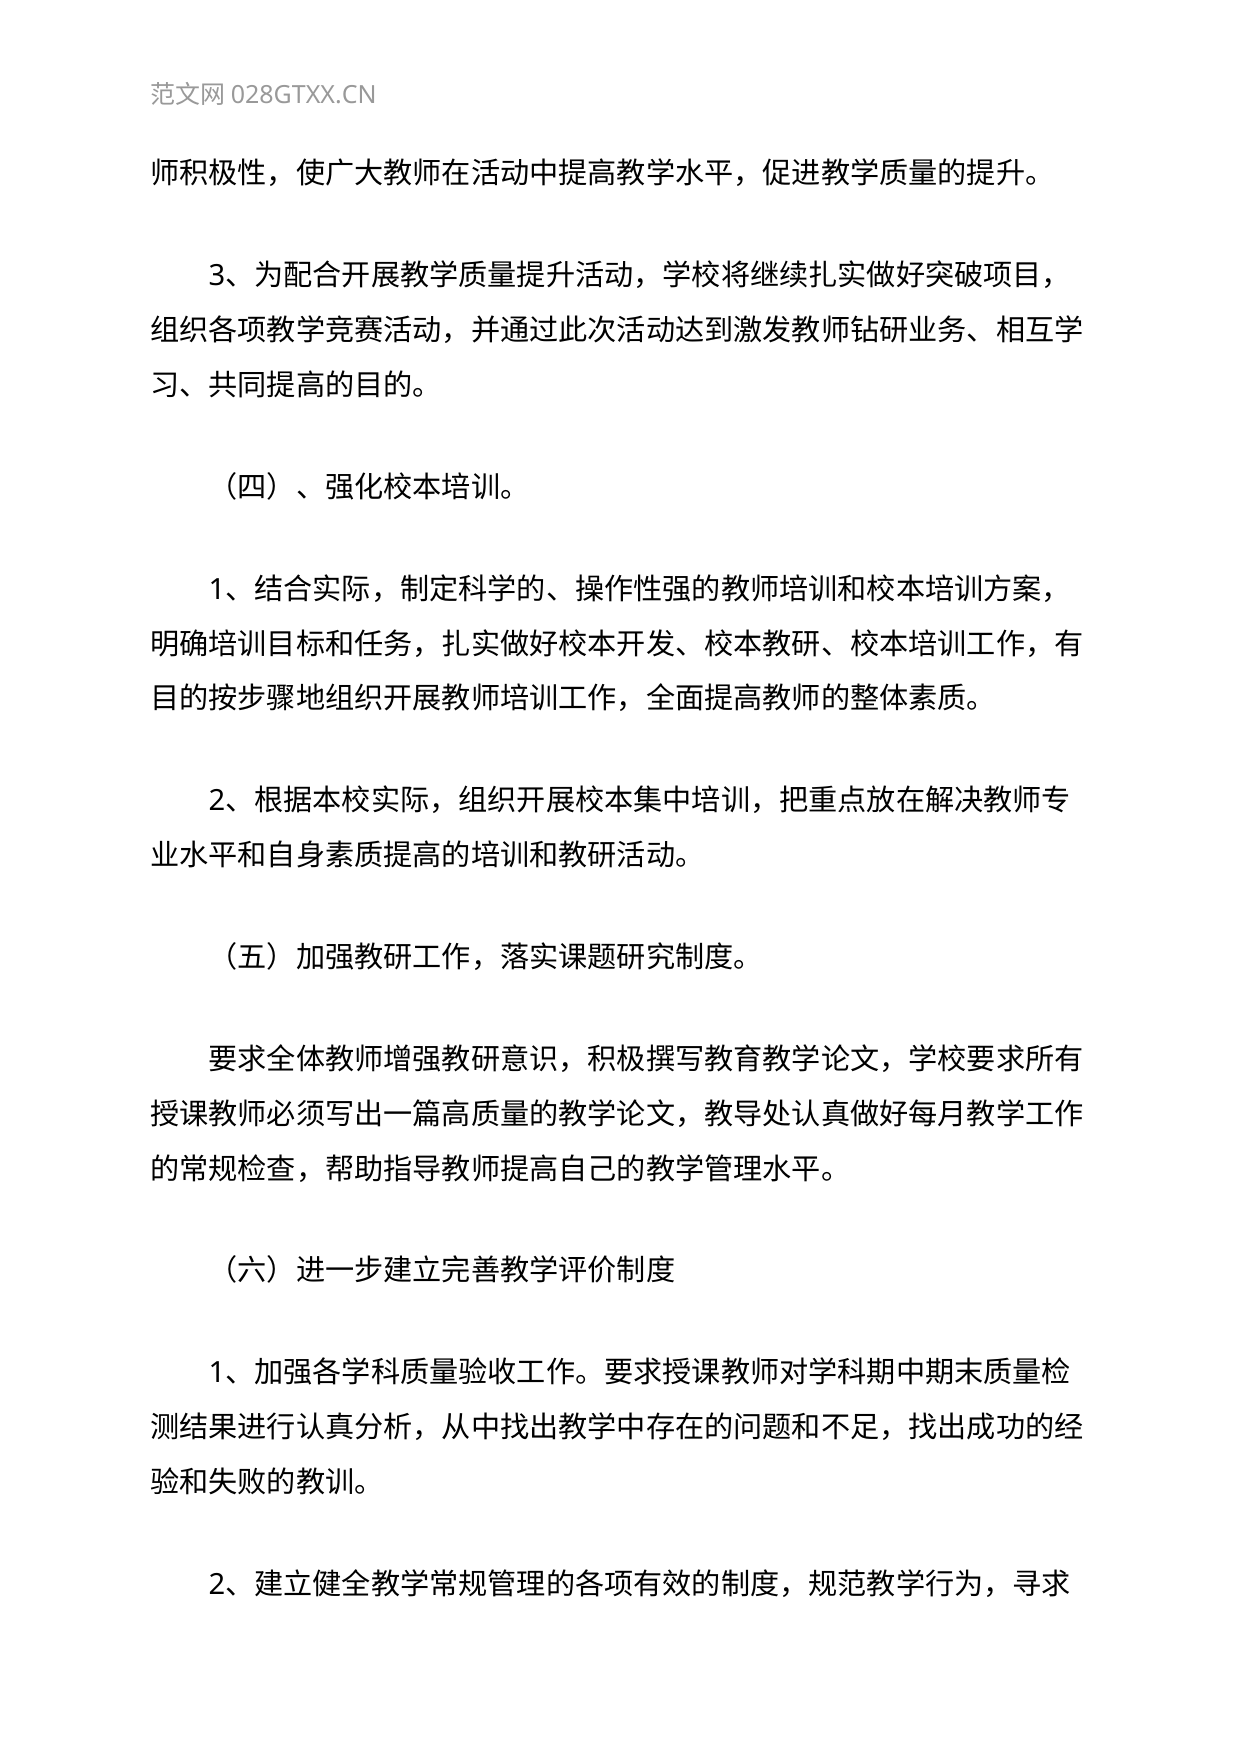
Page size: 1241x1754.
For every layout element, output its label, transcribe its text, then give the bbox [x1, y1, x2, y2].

text （四）、强化校本培训。 [150, 463, 1090, 506]
text 2、根据本校实际，组织开展校本集中培训，把重点放在解决教师专业水平和自身素质提高的培训和教研活动。 [150, 777, 1090, 874]
text 要求全体教师增强教研意识，积极撰写教育教学论文，学校要求所有授课教师必须写出一篇高质量的教学论文，教导处认真做好每月教学工作的常规检查，帮助指导教师提高自己的教学管理水平。 [150, 1035, 1090, 1187]
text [150, 150, 1090, 192]
text （六）进一步建立完善教学评价制度 [150, 1247, 1090, 1289]
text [150, 1560, 1090, 1603]
text （五）加强教研工作，落实课题研究制度。 [150, 934, 1090, 976]
text 1、加强各学科质量验收工作。要求授课教师对学科期中期末质量检测结果进行认真分析，从中找出教学中存在的问题和不足，找出成功的经验和失败的教训。 [150, 1349, 1090, 1501]
text 3、为配合开展教学质量提升活动，学校将继续扎实做好突破项目，组织各项教学竞赛活动，并通过此次活动达到激发教师钻研业务、相互学习、共同提高的目的。 [150, 252, 1090, 404]
text 1、结合实际，制定科学的、操作性强的教师培训和校本培训方案，明确培训目标和任务，扎实做好校本开发、校本教研、校本培训工作，有目的按步骤地组织开展教师培训工作，全面提高教师的整体素质。 [150, 565, 1090, 717]
